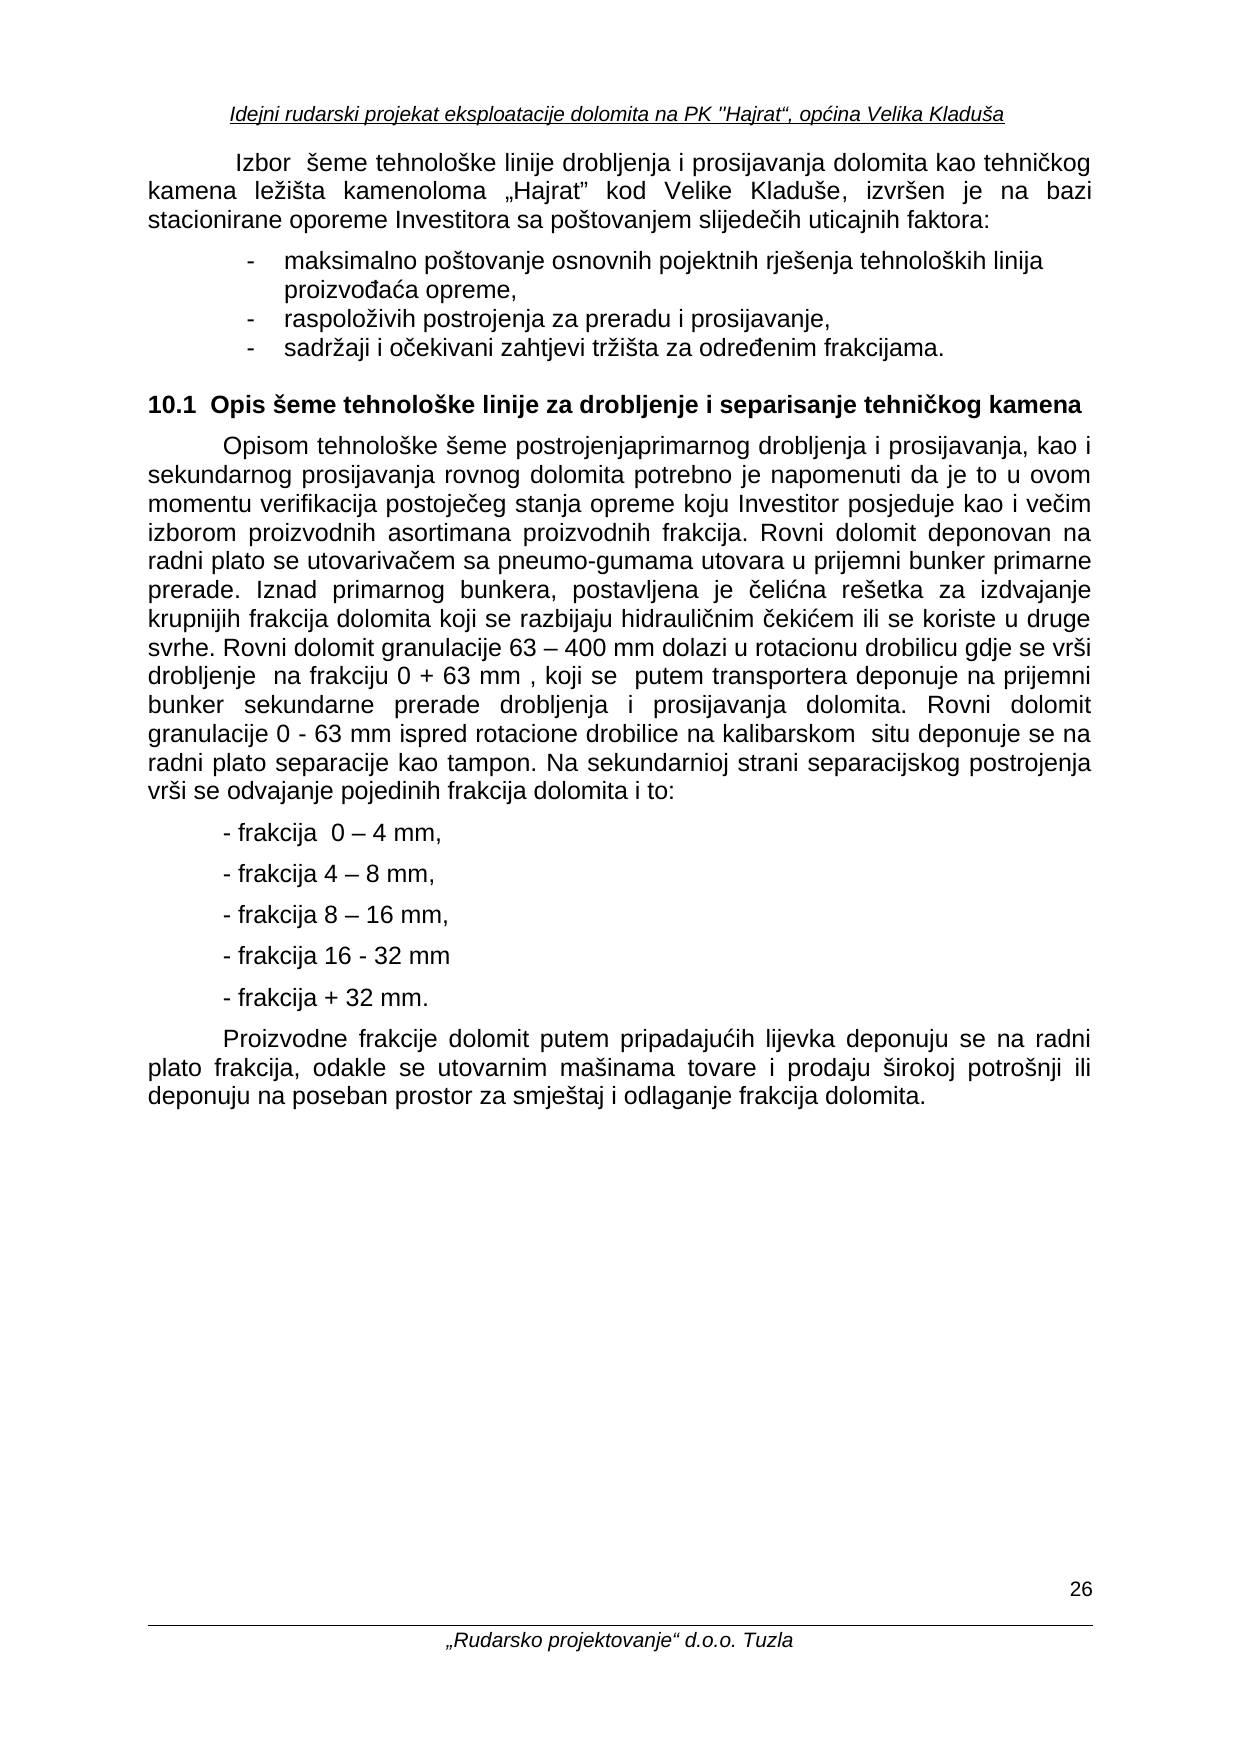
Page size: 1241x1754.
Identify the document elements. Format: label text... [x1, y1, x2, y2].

text Proizvodne frakcije dolomit putem pripadajućih lijevka deponuju se na radni plato frakcija, odakle se utovarnim mašinama tovare i prodaju širokoj potrošnji ili deponuju na poseban prostor za smještaj i odlaganje frakcija dolomita. [148, 1024, 1093, 1110]
list maksimalno poštovanje osnovnih pojektnih rješenja tehnoloških linija proizvođaća opreme, [246, 246, 1093, 304]
list raspoloživih postrojenja za preradu i prosijavanje, [246, 304, 1093, 333]
text - frakcija 8 – 16 mm, [148, 900, 1093, 929]
text 10.1 Opis šeme tehnološke linije za drobljenje i separisanje tehničkog kamena [148, 390, 1093, 419]
text Izbor šeme tehnološke linije drobljenja i prosijavanja dolomita kao tehničkog kamena ležišta kamenoloma „Hajrat” kod Velike Kladuše, izvršen je na bazi stacionirane oporeme Investitora sa poštovanjem slijedečih uticajnih faktora: [148, 148, 1093, 234]
text - frakcija + 32 mm. [148, 983, 1093, 1011]
text Opisom tehnološke šeme postrojenjaprimarnog drobljenja i prosijavanja, kao i sekundarnog prosijavanja rovnog dolomita potrebno je napomenuti da je to u ovom momentu verifikacija postoječeg stanja opreme koju Investitor posjeduje kao i večim izborom proizvodnih asortimana proizvodnih frakcija. Rovni dolomit deponovan na radni plato se utovarivačem sa pneumo-gumama utovara u prijemni bunker primarne prerade. Iznad primarnog bunkera, postavljena je čelićna rešetka za izdvajanje krupnijih frakcija dolomita koji se razbijaju hidrauličnim čekićem ili se koriste u druge svrhe. Rovni dolomit granulacije 63 – 400 mm dolazi u rotacionu drobilicu gdje se vrši drobljenje na frakciju 0 + 63 mm , koji se putem transportera deponuje na prijemni bunker sekundarne prerade drobljenja i prosijavanja dolomita. Rovni dolomit granulacije 0 - 63 mm ispred rotacione drobilice na kalibarskom situ deponuje se na radni plato separacije kao tampon. Na sekundarnioj strani separacijskog postrojenja vrši se odvajanje pojedinih frakcija dolomita i to: [148, 431, 1093, 805]
text - frakcija 0 – 4 mm, [148, 818, 1093, 846]
list sadržaji i očekivani zahtjevi tržišta za određenim frakcijama. [246, 333, 1093, 361]
text - frakcija 4 – 8 mm, [148, 859, 1093, 888]
text - frakcija 16 - 32 mm [148, 941, 1093, 970]
